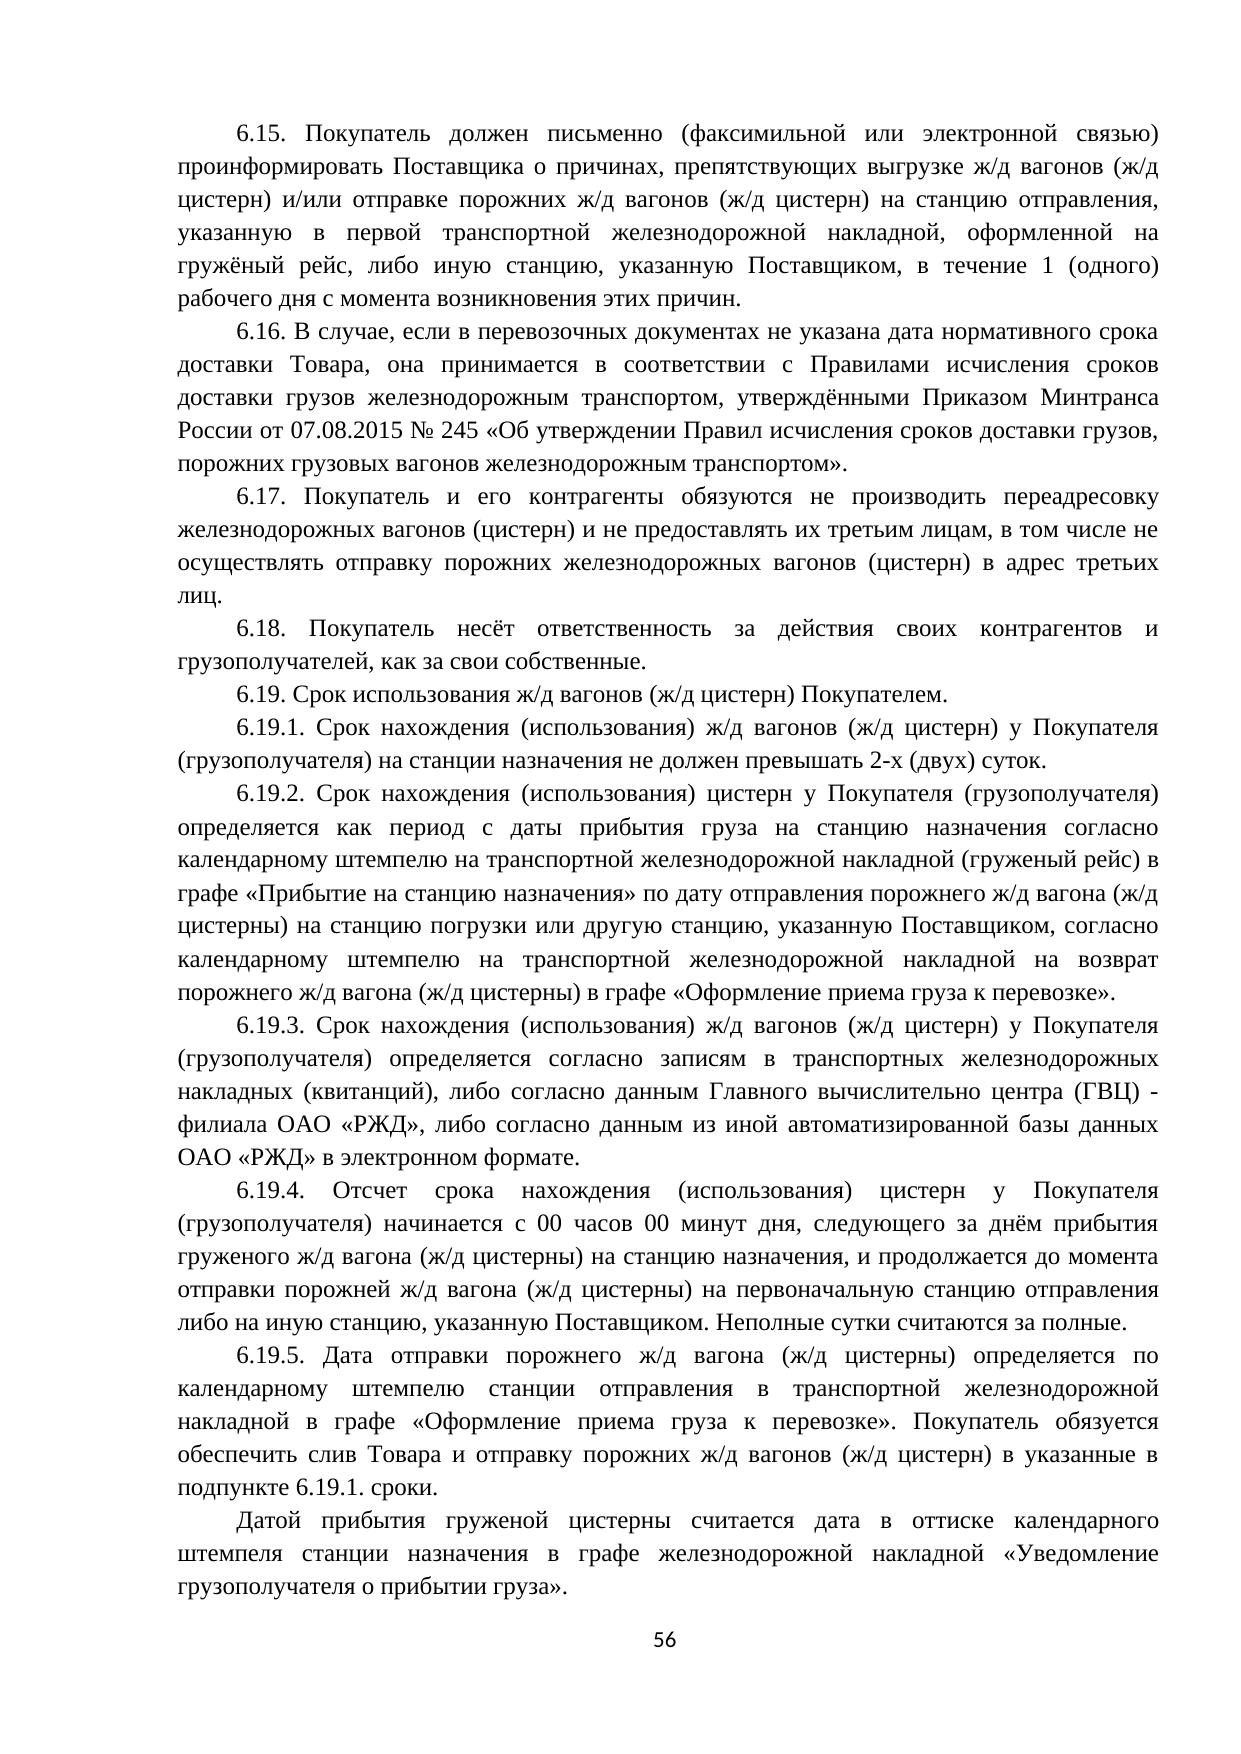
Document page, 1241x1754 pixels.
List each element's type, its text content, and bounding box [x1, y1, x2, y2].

text 6.15. Покупатель должен письменно (факсимильной или электронной связью) проинформировать Поставщика о причинах, препятствующих выгрузке ж/д вагонов (ж/д цистерн) и/или отправке порожних ж/д вагонов (ж/д цистерн) на станцию отправления, указанную в первой транспортной железнодорожной накладной, оформленной на гружёный рейс, либо иную станцию, указанную Поставщиком, в течение 1 (одного) рабочего дня с момента возникновения этих причин. [177, 118, 1160, 312]
text 6.19.3. Срок нахождения (использования) ж/д вагонов (ж/д цистерн) у Покупателя (грузополучателя) определяется согласно записям в транспортных железнодорожных накладных (квитанций), либо согласно данным Главного вычислительно центра (ГВЦ) - филиала ОАО «РЖД», либо согласно данным из иной автоматизированной базы данных ОАО «РЖД» в электронном формате. [177, 1010, 1160, 1171]
text 6.18. Покупатель несёт ответственность за действия своих контрагентов и грузополучателей, как за свои собственные. [177, 613, 1160, 675]
text 6.19.5. Дата отправки порожнего ж/д вагона (ж/д цистерны) определяется по календарному штемпелю станции отправления в транспортной железнодорожной накладной в графе «Оформление приема груза к перевозке». Покупатель обязуется обеспечить слив Товара и отправку порожних ж/д вагонов (ж/д цистерн) в указанные в подпункте 6.19.1. сроки. [177, 1340, 1160, 1501]
text 6.16. В случае, если в перевозочных документах не указана дата нормативного срока доставки Товара, она принимается в соответствии с Правилами исчисления сроков доставки грузов железнодорожным транспортом, утверждёнными Приказом Минтранса России от 07.08.2015 № 245 «Об утверждении Правил исчисления сроков доставки грузов, порожних грузовых вагонов железнодорожным транспортом». [177, 316, 1160, 477]
text Датой прибытия груженой цистерны считается дата в оттиске календарного штемпеля станции назначения в графе железнодорожной накладной «Уведомление грузополучателя о прибытии груза». [177, 1505, 1160, 1600]
text 6.17. Покупатель и его контрагенты обязуются не производить переадресовку железнодорожных вагонов (цистерн) и не предоставлять их третьим лицам, в том числе не осуществлять отправку порожних железнодорожных вагонов (цистерн) в адрес третьих лиц. [177, 481, 1160, 609]
text 6.19.2. Срок нахождения (использования) цистерн у Покупателя (грузополучателя) определяется как период с даты прибытия груза на станцию назначения согласно календарному штемпелю на транспортной железнодорожной накладной (груженый рейс) в графе «Прибытие на станцию назначения» по дату отправления порожнего ж/д вагона (ж/д цистерны) на станцию погрузки или другую станцию, указанную Поставщиком, согласно календарному штемпелю на транспортной железнодорожной накладной на возврат порожнего ж/д вагона (ж/д цистерны) в графе «Оформление приема груза к перевозке». [177, 778, 1160, 1005]
text 6.19. Срок использования ж/д вагонов (ж/д цистерн) Покупателем. [177, 679, 1160, 708]
text 6.19.4. Отсчет срока нахождения (использования) цистерн у Покупателя (грузополучателя) начинается с 00 часов 00 минут дня, следующего за днём прибытия груженого ж/д вагона (ж/д цистерны) на станцию назначения, и продолжается до момента отправки порожней ж/д вагона (ж/д цистерны) на первоначальную станцию отправления либо на иную станцию, указанную Поставщиком. Неполные сутки считаются за полные. [177, 1175, 1160, 1336]
text 6.19.1. Срок нахождения (использования) ж/д вагонов (ж/д цистерн) у Покупателя (грузополучателя) на станции назначения не должен превышать 2-х (двух) суток. [177, 712, 1160, 774]
